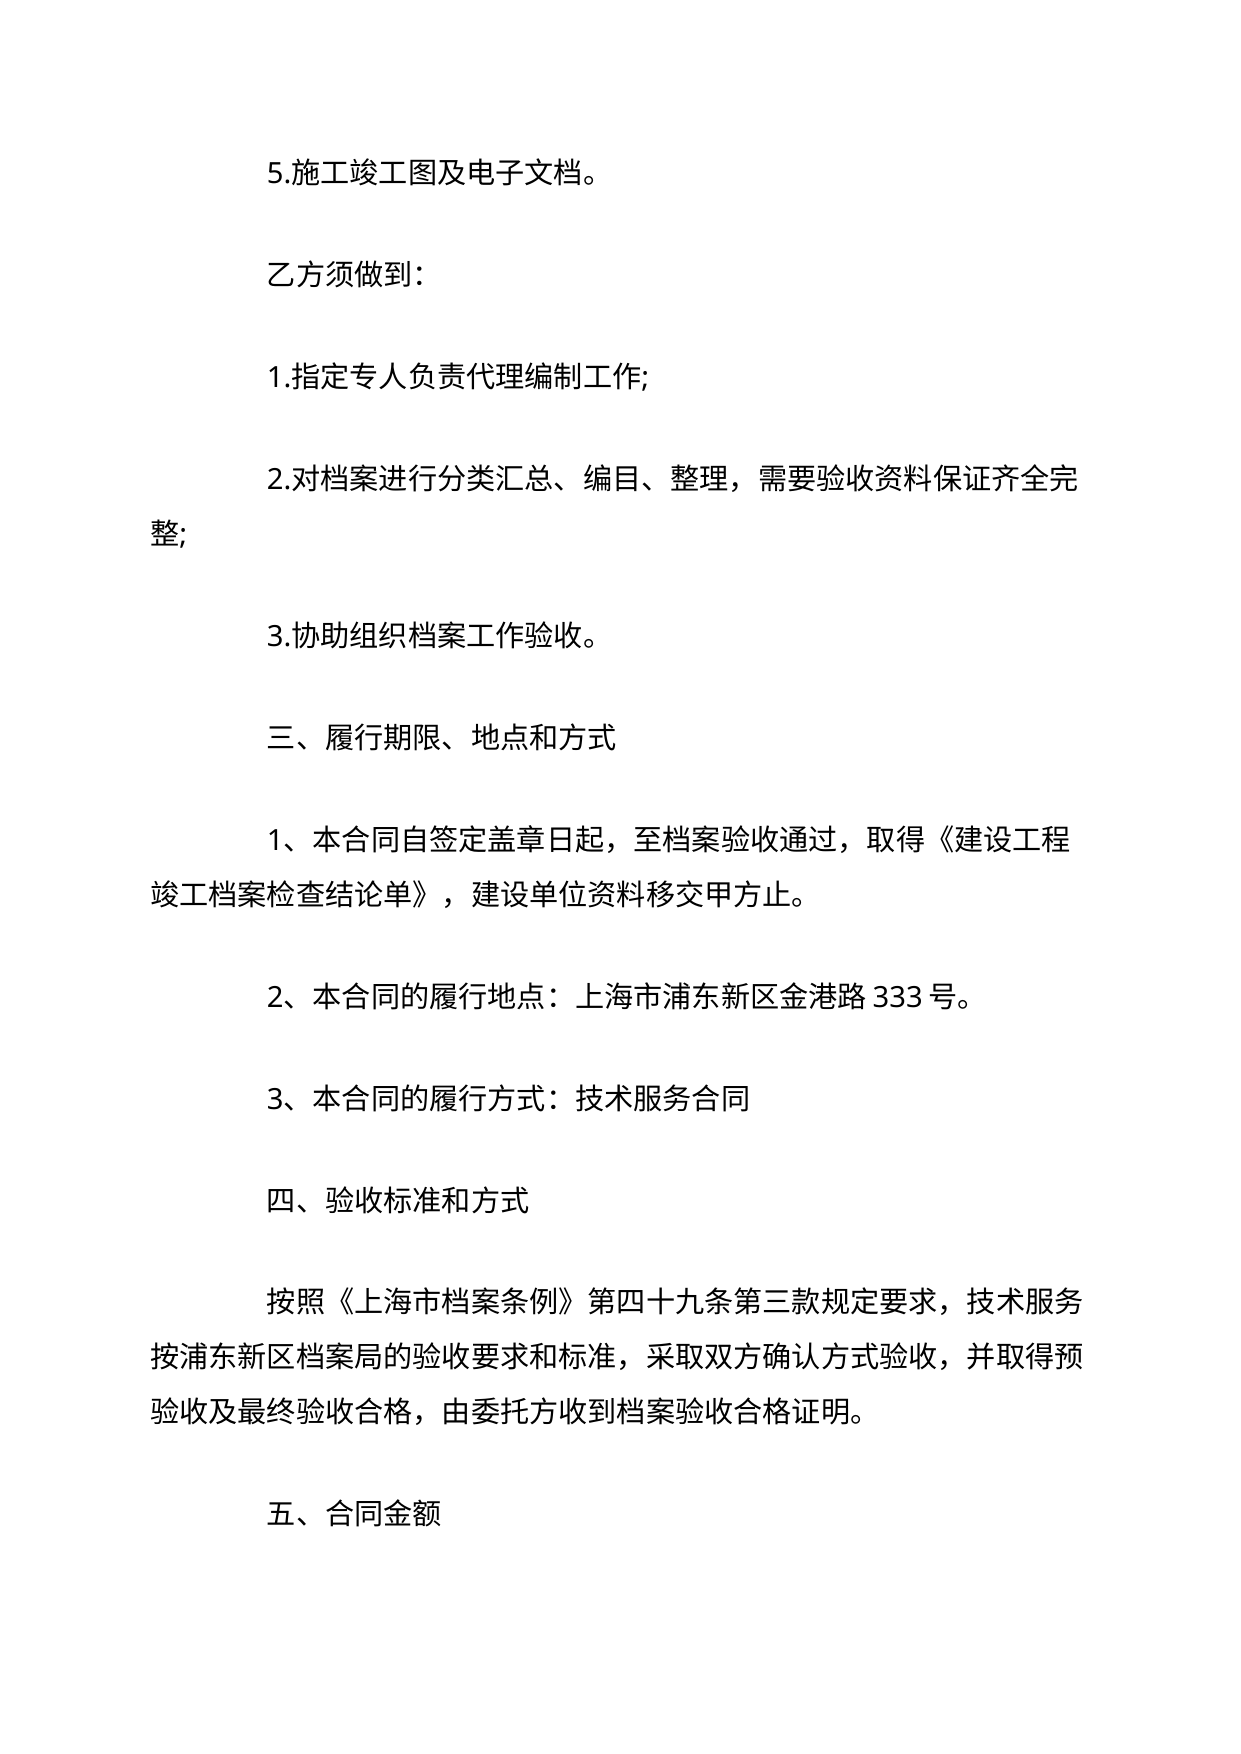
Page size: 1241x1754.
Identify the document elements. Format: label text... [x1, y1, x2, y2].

text 乙方须做到： [150, 252, 1090, 294]
text 1.指定专人负责代理编制工作; [150, 354, 1090, 396]
text 3、本合同的履行方式：技术服务合同 [150, 1075, 1090, 1118]
text 1、本合同自签定盖章日起，至档案验收通过，取得《建设工程竣工档案检查结论单》，建设单位资料移交甲方止。 [150, 816, 1090, 914]
text 四、验收标准和方式 [150, 1177, 1090, 1219]
text 五、合同金额 [150, 1491, 1090, 1533]
text 5.施工竣工图及电子文档。 [150, 150, 1090, 192]
text 三、履行期限、地点和方式 [150, 715, 1090, 757]
text 按照《上海市档案条例》第四十九条第三款规定要求，技术服务按浦东新区档案局的验收要求和标准，采取双方确认方式验收，并取得预验收及最终验收合格，由委托方收到档案验收合格证明。 [150, 1279, 1090, 1431]
text 2.对档案进行分类汇总、编目、整理，需要验收资料保证齐全完整; [150, 456, 1090, 553]
text 3.协助组织档案工作验收。 [150, 613, 1090, 655]
text 2、本合同的履行地点：上海市浦东新区金港路333号。 [150, 973, 1090, 1016]
